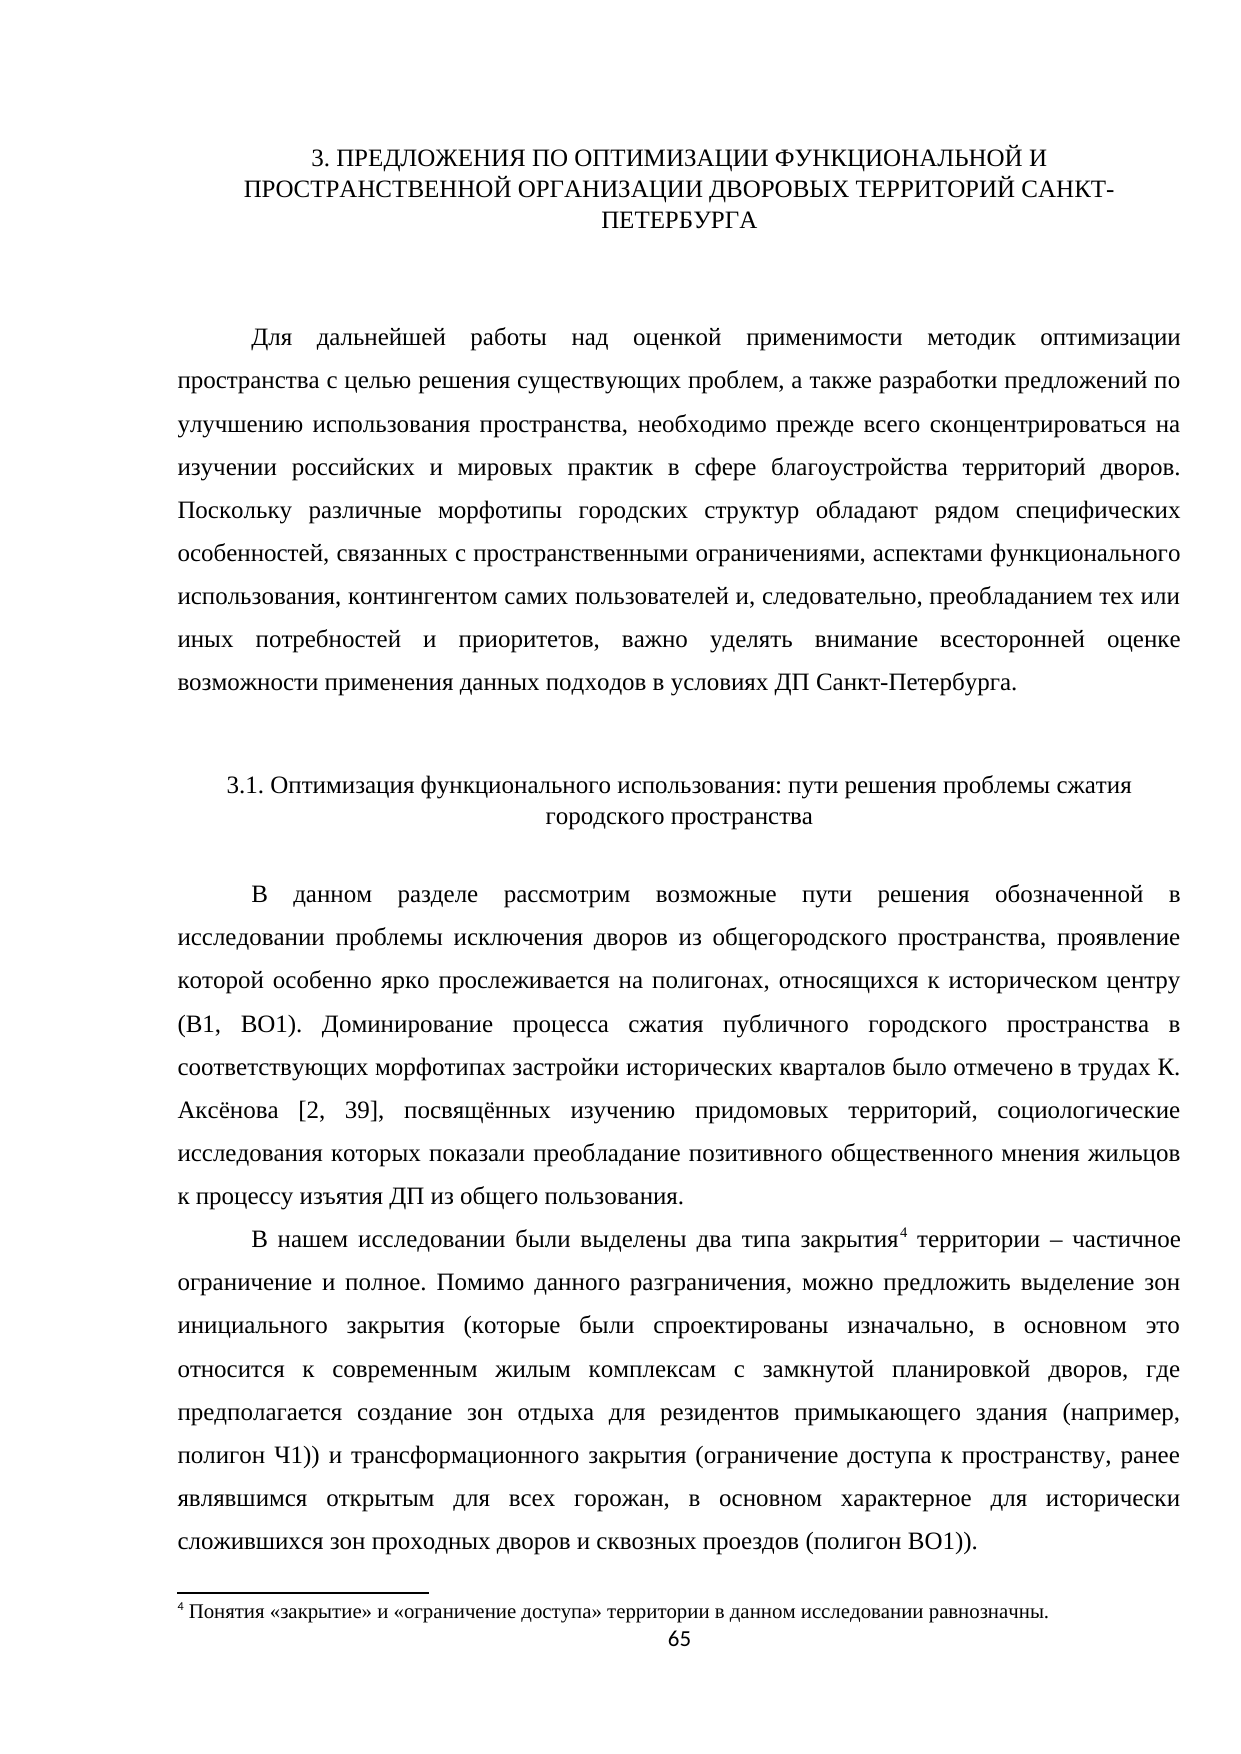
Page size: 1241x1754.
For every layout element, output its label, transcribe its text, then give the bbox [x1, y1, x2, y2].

text В нашем исследовании были выделены два типа закрытия территории – частичное ограничение и полное. Помимо данного разграничения, можно предложить выделение зон инициального закрытия (которые были спроектированы изначально, в основном это относится к современным жилым комплексам с замкнутой планировкой дворов, где предполагается создание зон отдыха для резидентов примыкающего здания (например, полигон Ч1)) и трансформационного закрытия (ограничение доступа к пространству, ранее являвшимся открытым для всех горожан, в основном характерное для исторически сложившихся зон проходных дворов и сквозных проездов (полигон ВО1)). [177, 1224, 1181, 1555]
subtitle 3.1. Оптимизация функционального использования: пути решения проблемы сжатия городского пространства [177, 770, 1181, 830]
text В данном разделе рассмотрим возможные пути решения обозначенной в исследовании проблемы исключения дворов из общегородского пространства, проявление которой особенно ярко прослеживается на полигонах, относящихся к историческом центру (В1, ВО1). Доминирование процесса сжатия публичного городского пространства в соответствующих морфотипах застройки исторических кварталов было отмечено в трудах К. Аксёнова [2, 39], посвящённых изучению придомовых территорий, социологические исследования которых показали преобладание позитивного общественного мнения жильцов к процессу изъятия ДП из общего пользования. [177, 879, 1181, 1210]
text Для дальнейшей работы над оценкой применимости методик оптимизации пространства с целью решения существующих проблем, а также разработки предложений по улучшению использования пространства, необходимо прежде всего сконцентрироваться на изучении российских и мировых практик в сфере благоустройства территорий дворов. Поскольку различные морфотипы городских структур обладают рядом специфических особенностей, связанных с пространственными ограничениями, аспектами функционального использования, контингентом самих пользователей и, следовательно, преобладанием тех или иных потребностей и приоритетов, важно уделять внимание всесторонней оценке возможности применения данных подходов в условиях ДП Санкт-Петербурга. [177, 322, 1181, 696]
subtitle 3. ПРЕДЛОЖЕНИЯ ПО ОПТИМИЗАЦИИ ФУНКЦИОНАЛЬНОЙ И ПРОСТРАНСТВЕННОЙ ОРГАНИЗАЦИИ ДВОРОВЫХ ТЕРРИТОРИЙ САНКТ-ПЕТЕРБУРГА [177, 143, 1181, 234]
